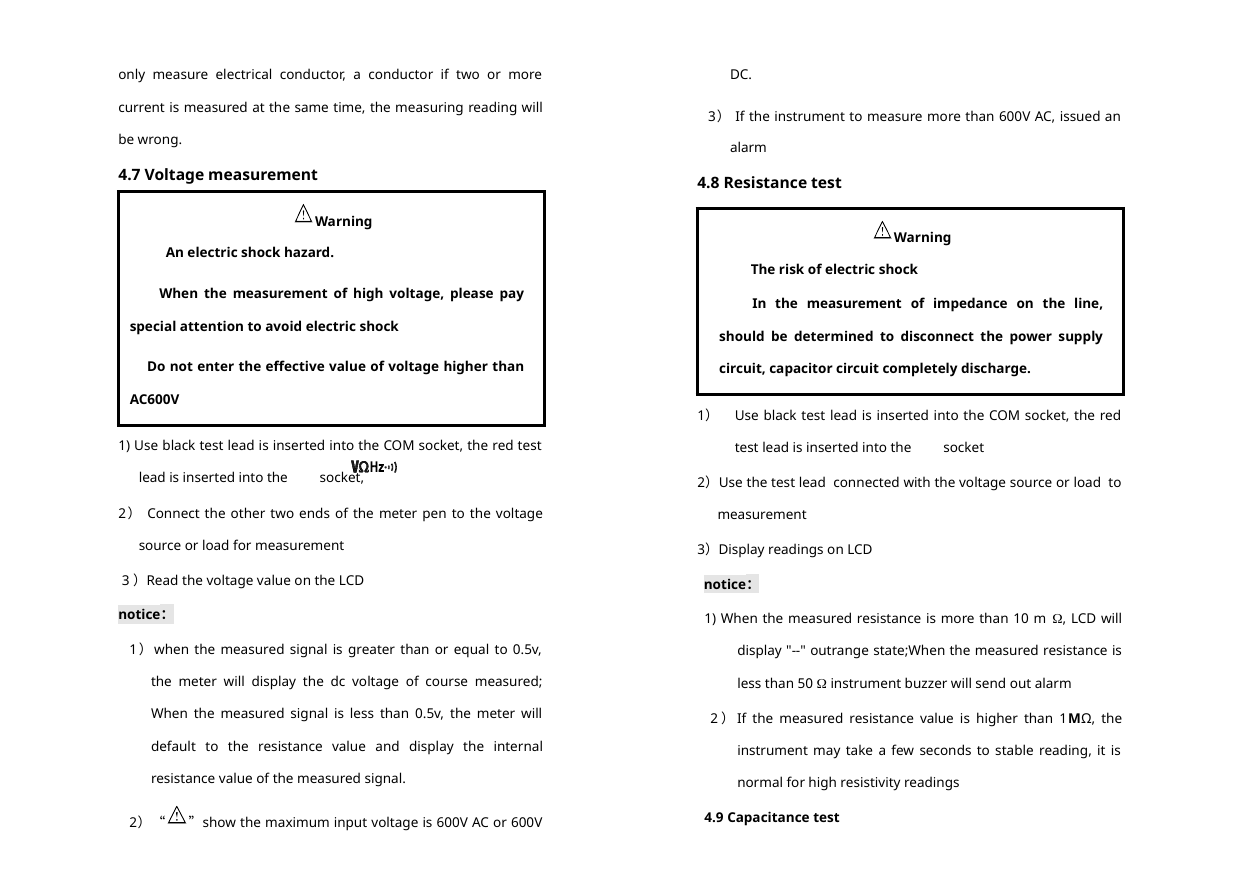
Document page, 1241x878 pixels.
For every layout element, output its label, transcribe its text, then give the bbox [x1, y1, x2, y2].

text 4.8 Resistance test [697, 166, 1122, 198]
list Use black test lead is inserted into the COM socket, the red test lead is inserted into the socket [697, 398, 1122, 463]
table_header Warning The risk of electric shock In the measurement of impedance on the line, should be determined to disconnect the power supply circuit, capacitor circuit completely discharge. [699, 210, 1122, 393]
text notice： [704, 567, 1122, 600]
text 3）Display readings on LCD [697, 533, 1122, 565]
text 2）“”show the maximum input voltage is 600V AC or 600V DC. [129, 803, 543, 836]
text 1) When the measured resistance is more than 10 m , LCD will display "--" outrange state;When the measured resistance is less than 50 instrument buzzer will send out alarm [704, 602, 1122, 699]
table_header Warning An electric shock hazard. When the measurement of high voltage, please pay special attention to avoid electric shock Do not enter the effective value of voltage higher than AC600V [120, 193, 543, 424]
text 1）when the measured signal is greater than or equal to 0.5v, the meter will display the dc voltage of course measured; When the measured signal is less than 0.5v, the meter will default to the resistance value and display the internal resistance value of the measured signal. [129, 632, 543, 795]
text 3 ）Read the voltage value on the LCD [118, 563, 543, 596]
text 2）Use the test lead connected with the voltage source or load to measurement [697, 466, 1122, 531]
text 3） If the instrument to measure more than 600V AC, issued an alarm [708, 99, 1122, 164]
text 2）“”show the maximum input voltage is 600V AC or 600V DC. [708, 58, 1122, 91]
text notice： [118, 598, 543, 630]
text 4.7 Voltage measurement [118, 158, 543, 190]
text 1) Use black test lead is inserted into the COM socket, the red test lead is inserted into the socket, [118, 429, 543, 494]
text 2） Connect the other two ends of the meter pen to the voltage source or load for measurement [118, 496, 543, 561]
text 2）If the measured resistance value is higher than 1MΩ, the instrument may take a few seconds to stable reading, it is normal for high resistivity readings [704, 701, 1122, 799]
text 4.9 Capacitance test [704, 801, 1122, 833]
